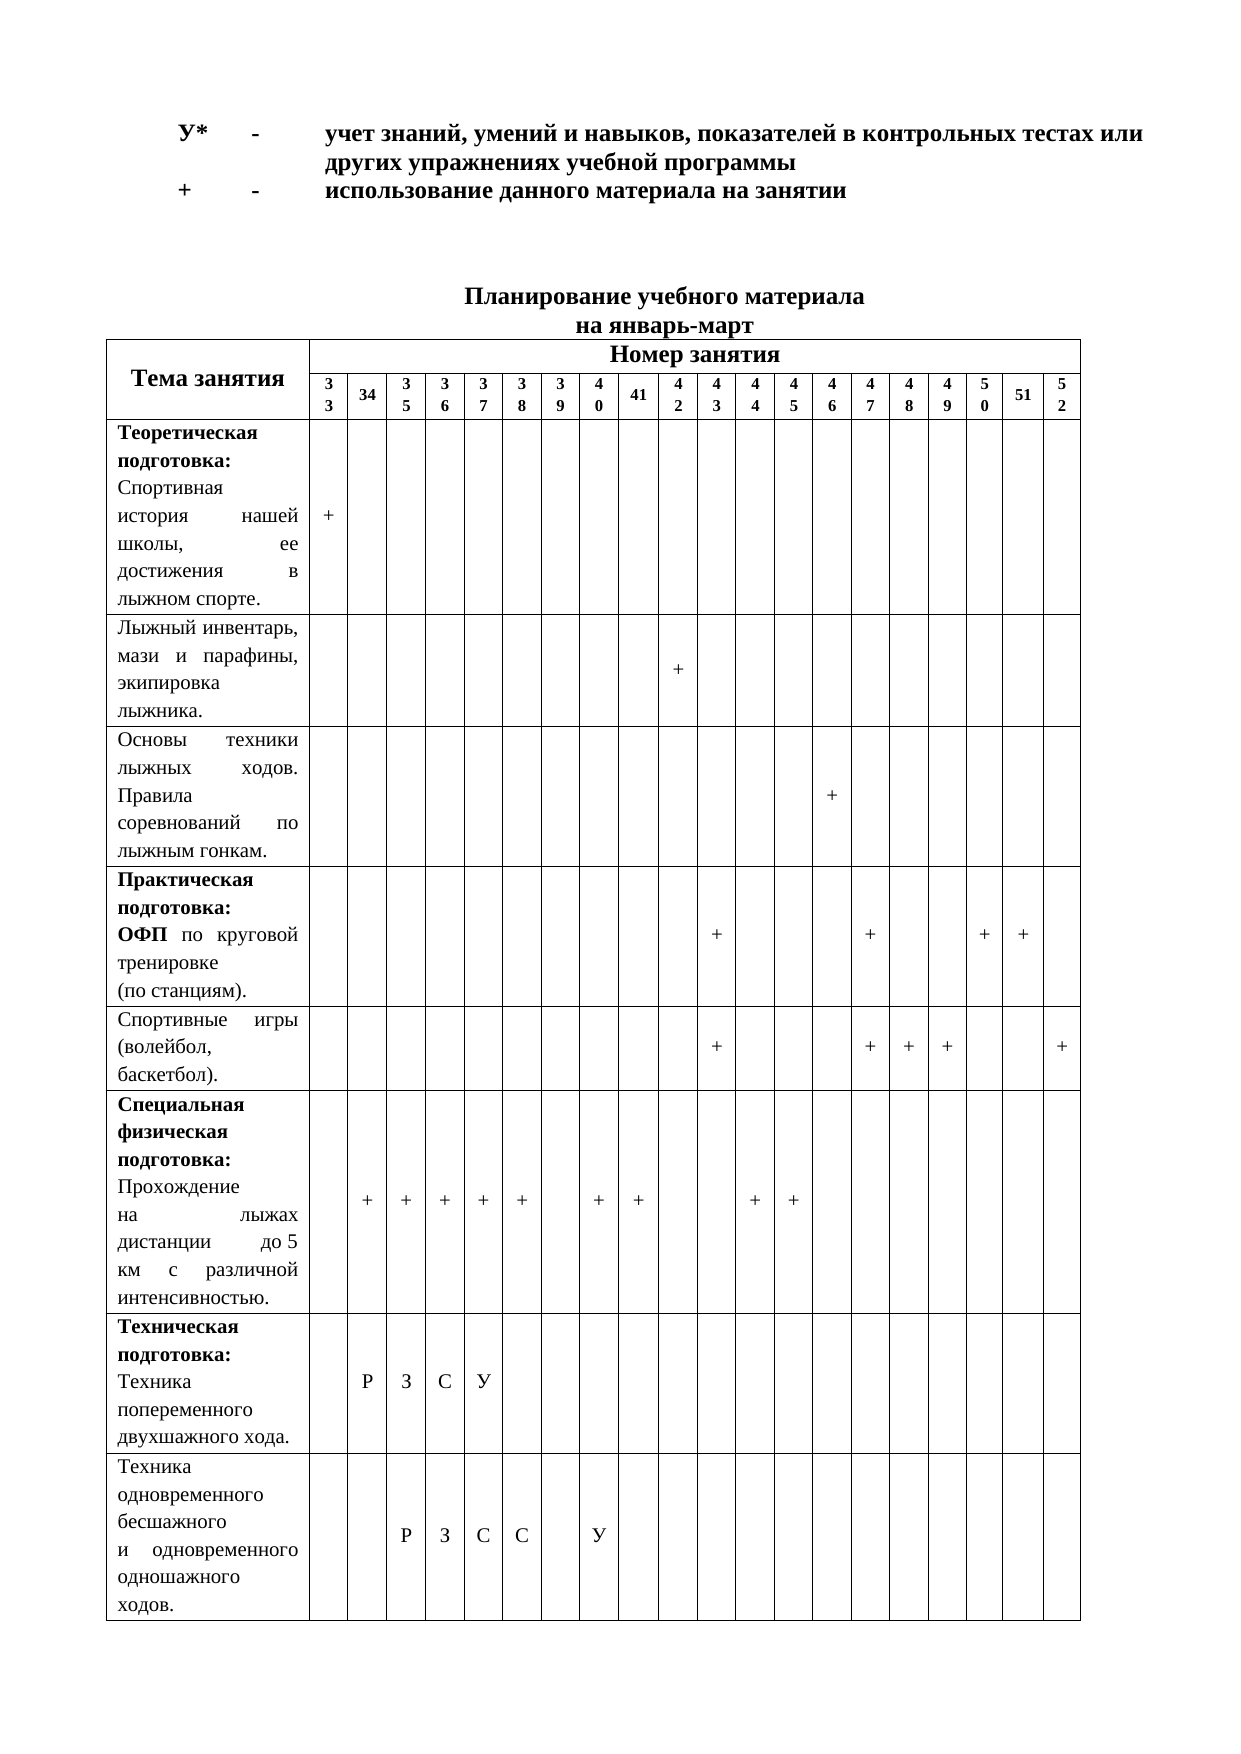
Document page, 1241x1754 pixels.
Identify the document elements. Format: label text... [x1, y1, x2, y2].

table_cell [698, 420, 735, 614]
table_cell [503, 615, 541, 726]
table_cell [580, 1007, 618, 1090]
table_cell [890, 615, 928, 726]
table_cell [310, 1454, 347, 1620]
table_cell [890, 420, 928, 614]
table_cell [1003, 727, 1043, 866]
table_cell [929, 867, 966, 1006]
text + - использование данного материала на занятии [177, 176, 1152, 204]
table_cell [813, 1314, 851, 1453]
table_cell [659, 1314, 697, 1453]
table_cell [348, 1454, 386, 1620]
table_cell [659, 1007, 697, 1090]
table_cell [852, 1454, 889, 1620]
table_cell [1003, 1007, 1043, 1090]
table_cell 36 [426, 374, 464, 419]
table_cell [387, 420, 425, 614]
table_cell [465, 727, 502, 866]
table_cell [465, 420, 502, 614]
table_cell + [503, 1091, 541, 1313]
table_cell [659, 420, 697, 614]
table_cell [813, 1007, 851, 1090]
table_cell [1003, 1314, 1043, 1453]
table_cell [465, 867, 502, 1006]
table_cell [929, 1314, 966, 1453]
table_cell [310, 1314, 347, 1453]
table_cell 35 [387, 374, 425, 419]
table_cell [542, 1314, 579, 1453]
table_cell [1003, 420, 1043, 614]
table_cell [736, 615, 774, 726]
table_cell [852, 615, 889, 726]
table_cell З [426, 1454, 464, 1620]
table_cell С [465, 1454, 502, 1620]
table_cell [890, 867, 928, 1006]
table_cell 48 [890, 374, 928, 419]
table_cell [698, 727, 735, 866]
table_cell 52 [1044, 374, 1080, 419]
table_cell [503, 1314, 541, 1453]
table_cell [619, 1314, 658, 1453]
table_cell [852, 1091, 889, 1313]
table_cell [426, 867, 464, 1006]
table_cell [775, 1314, 812, 1453]
table_cell [775, 615, 812, 726]
table_cell З [387, 1314, 425, 1453]
table_cell [387, 1007, 425, 1090]
table_cell + [1003, 867, 1043, 1006]
table_cell 39 [542, 374, 579, 419]
table_cell Р [348, 1314, 386, 1453]
table_cell [426, 420, 464, 614]
table_cell [929, 615, 966, 726]
table_cell [890, 1314, 928, 1453]
table_cell [736, 1454, 774, 1620]
table_cell 46 [813, 374, 851, 419]
table_cell [542, 615, 579, 726]
table_cell + [465, 1091, 502, 1313]
table_cell + [813, 727, 851, 866]
table_cell 51 [1003, 374, 1043, 419]
table_cell [348, 727, 386, 866]
table_cell [426, 727, 464, 866]
table_cell [1044, 1314, 1080, 1453]
table_cell У [580, 1454, 618, 1620]
table_cell [890, 1454, 928, 1620]
table_cell С [503, 1454, 541, 1620]
table_cell [580, 1314, 618, 1453]
table_cell [775, 1454, 812, 1620]
table_cell [503, 727, 541, 866]
table_cell + [426, 1091, 464, 1313]
table_cell [310, 727, 347, 866]
table_cell [619, 867, 658, 1006]
table_cell + [929, 1007, 966, 1090]
table_cell [890, 727, 928, 866]
table_cell [1044, 420, 1080, 614]
table_cell [813, 867, 851, 1006]
table_cell 45 [775, 374, 812, 419]
table_cell + [852, 867, 889, 1006]
table_cell + [619, 1091, 658, 1313]
table_cell [698, 615, 735, 726]
table_cell [1003, 1454, 1043, 1620]
table_cell [967, 1314, 1002, 1453]
table_cell [967, 615, 1002, 726]
table_header Номер занятия [310, 340, 1080, 373]
table_cell [542, 1454, 579, 1620]
table_cell Специальная физическая подготовка: Прохождение на лыжах дистанции до 5 км с различной интенсивностью. [107, 1091, 309, 1313]
table_cell [813, 420, 851, 614]
table_cell + [736, 1091, 774, 1313]
table_cell [580, 867, 618, 1006]
table_cell [736, 867, 774, 1006]
table_cell [698, 1454, 735, 1620]
table_cell [348, 867, 386, 1006]
table_cell Р [387, 1454, 425, 1620]
table_cell [659, 867, 697, 1006]
table_cell Основы техники лыжных ходов. Правила соревнований по лыжным гонкам. [107, 727, 309, 866]
table_cell [542, 1091, 579, 1313]
table_cell + [967, 867, 1002, 1006]
table_cell [619, 1454, 658, 1620]
text других упражнениях учебной программы [177, 147, 1152, 176]
table_cell + [310, 420, 347, 614]
table_cell [659, 1454, 697, 1620]
table_cell [1003, 1091, 1043, 1313]
table_cell [736, 727, 774, 866]
table_cell [465, 1007, 502, 1090]
table_cell [929, 420, 966, 614]
table_cell [852, 727, 889, 866]
table_cell [736, 1007, 774, 1090]
table_cell [580, 615, 618, 726]
table_cell [348, 615, 386, 726]
table_cell 34 [348, 374, 386, 419]
table_cell [542, 420, 579, 614]
table_cell [775, 727, 812, 866]
table_cell [387, 867, 425, 1006]
table_cell [619, 1007, 658, 1090]
table_cell [813, 615, 851, 726]
table_cell [542, 867, 579, 1006]
table_cell Техническая подготовка: Техника попеременного двухшажного хода. [107, 1314, 309, 1453]
table_cell [310, 1007, 347, 1090]
table_cell + [1044, 1007, 1080, 1090]
table_cell + [890, 1007, 928, 1090]
table_cell + [387, 1091, 425, 1313]
table_cell [1044, 1091, 1080, 1313]
table_cell Спортивные игры (волейбол, баскетбол). [107, 1007, 309, 1090]
table_cell [929, 727, 966, 866]
table_cell Практическая подготовка: ОФП по круговой тренировке (по станциям). [107, 867, 309, 1006]
table_cell + [580, 1091, 618, 1313]
table_cell 40 [580, 374, 618, 419]
table_cell + [698, 867, 735, 1006]
table_cell [1044, 727, 1080, 866]
table_cell [387, 615, 425, 726]
table_cell [659, 1091, 697, 1313]
table_cell Техника одновременного бесшажного и одновременного одношажного ходов. [107, 1454, 309, 1620]
table_cell 33 [310, 374, 347, 419]
table_cell [736, 1314, 774, 1453]
table_cell Лыжный инвентарь, мази и парафины, экипировка лыжника. [107, 615, 309, 726]
table_cell 44 [736, 374, 774, 419]
table_cell [775, 1007, 812, 1090]
table_cell [890, 1091, 928, 1313]
table_cell [503, 420, 541, 614]
table_header Тема занятия [107, 340, 309, 419]
table_cell [387, 727, 425, 866]
table_cell [1044, 867, 1080, 1006]
table_cell [426, 1007, 464, 1090]
table_cell [619, 727, 658, 866]
table_cell [967, 420, 1002, 614]
table_cell [813, 1454, 851, 1620]
table_cell Теоретическая подготовка: Спортивная история нашей школы, ее достижения в лыжном спорте. [107, 420, 309, 614]
table_cell [967, 1091, 1002, 1313]
table_cell [967, 1454, 1002, 1620]
table_cell [580, 420, 618, 614]
table_cell [310, 1091, 347, 1313]
table_cell [852, 1314, 889, 1453]
table_cell [542, 1007, 579, 1090]
table_cell [736, 420, 774, 614]
text У* - учет знаний, умений и навыков, показателей в контрольных тестах или [177, 118, 1152, 147]
table_cell + [348, 1091, 386, 1313]
table_cell 42 [659, 374, 697, 419]
table_cell 38 [503, 374, 541, 419]
table_cell + [659, 615, 697, 726]
table_cell [348, 420, 386, 614]
table_cell [967, 727, 1002, 866]
table_cell 47 [852, 374, 889, 419]
table_cell 37 [465, 374, 502, 419]
table_cell [967, 1007, 1002, 1090]
table_cell У [465, 1314, 502, 1453]
table_cell + [775, 1091, 812, 1313]
text на январь-март [177, 310, 1152, 338]
table_cell [503, 1007, 541, 1090]
table_cell 50 [967, 374, 1002, 419]
table_cell [775, 867, 812, 1006]
table_cell С [426, 1314, 464, 1453]
table_cell [426, 615, 464, 726]
table_cell [465, 615, 502, 726]
table_cell [1044, 1454, 1080, 1620]
table_cell [775, 420, 812, 614]
table_cell [1003, 615, 1043, 726]
table_cell [1044, 615, 1080, 726]
table_cell [348, 1007, 386, 1090]
table_cell [542, 727, 579, 866]
table_cell [698, 1314, 735, 1453]
table_cell [619, 615, 658, 726]
table_cell [698, 1091, 735, 1313]
table_cell [310, 867, 347, 1006]
table_cell 49 [929, 374, 966, 419]
table_cell [929, 1091, 966, 1313]
table_cell [619, 420, 658, 614]
table_cell [929, 1454, 966, 1620]
table_cell + [698, 1007, 735, 1090]
table_cell [580, 727, 618, 866]
table_cell + [852, 1007, 889, 1090]
table_cell [503, 867, 541, 1006]
table_cell [310, 615, 347, 726]
table_cell [852, 420, 889, 614]
table_cell 43 [698, 374, 735, 419]
table_cell 41 [619, 374, 658, 419]
table_cell [659, 727, 697, 866]
text Планирование учебного материала [177, 281, 1152, 310]
table_cell [813, 1091, 851, 1313]
